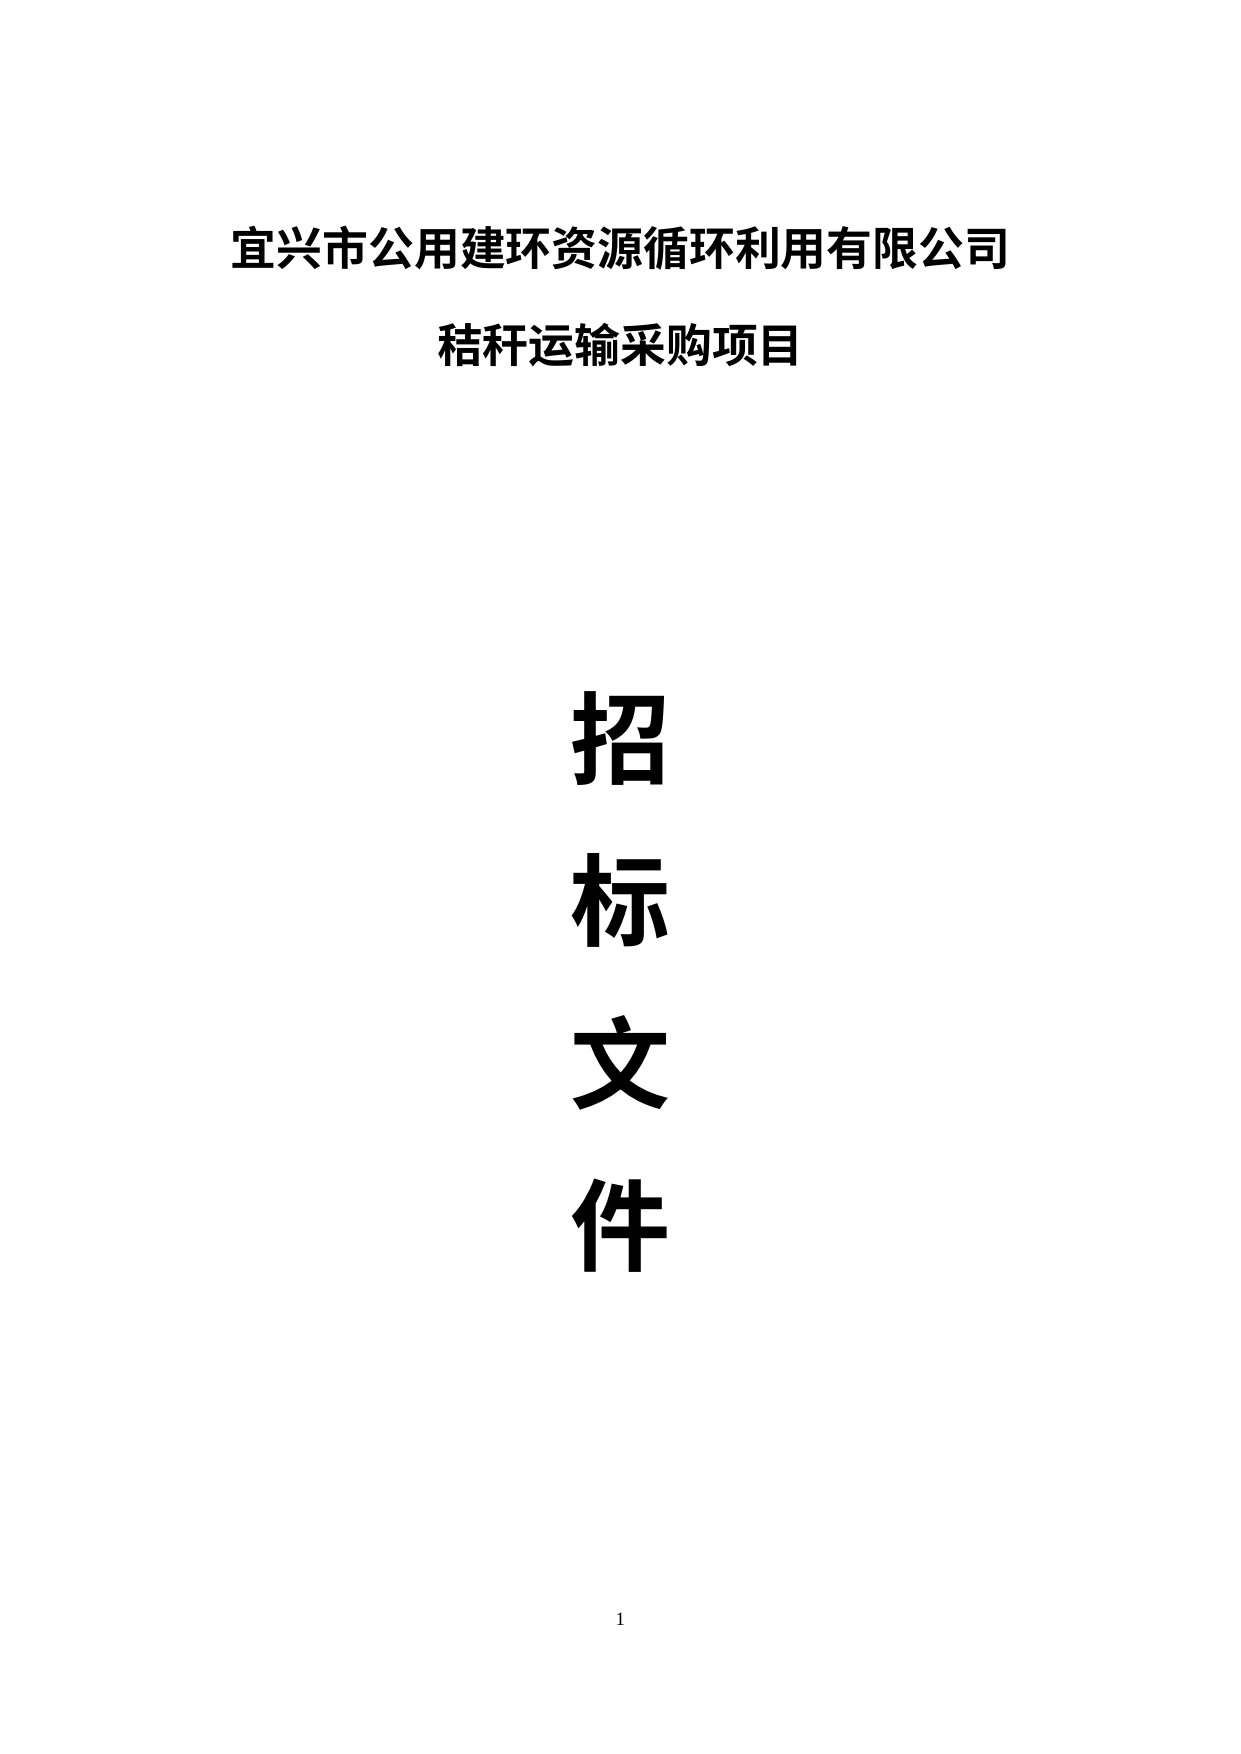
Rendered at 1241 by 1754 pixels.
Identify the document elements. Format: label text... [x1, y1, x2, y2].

text 宜兴市公用建环资源循环利用有限公司 [148, 197, 1092, 294]
text 标 [148, 814, 1092, 977]
text 件 [148, 1139, 1092, 1302]
text 文 [148, 977, 1092, 1139]
text 招 [148, 652, 1092, 814]
text 秸秆运输采购项目 [148, 294, 1092, 392]
